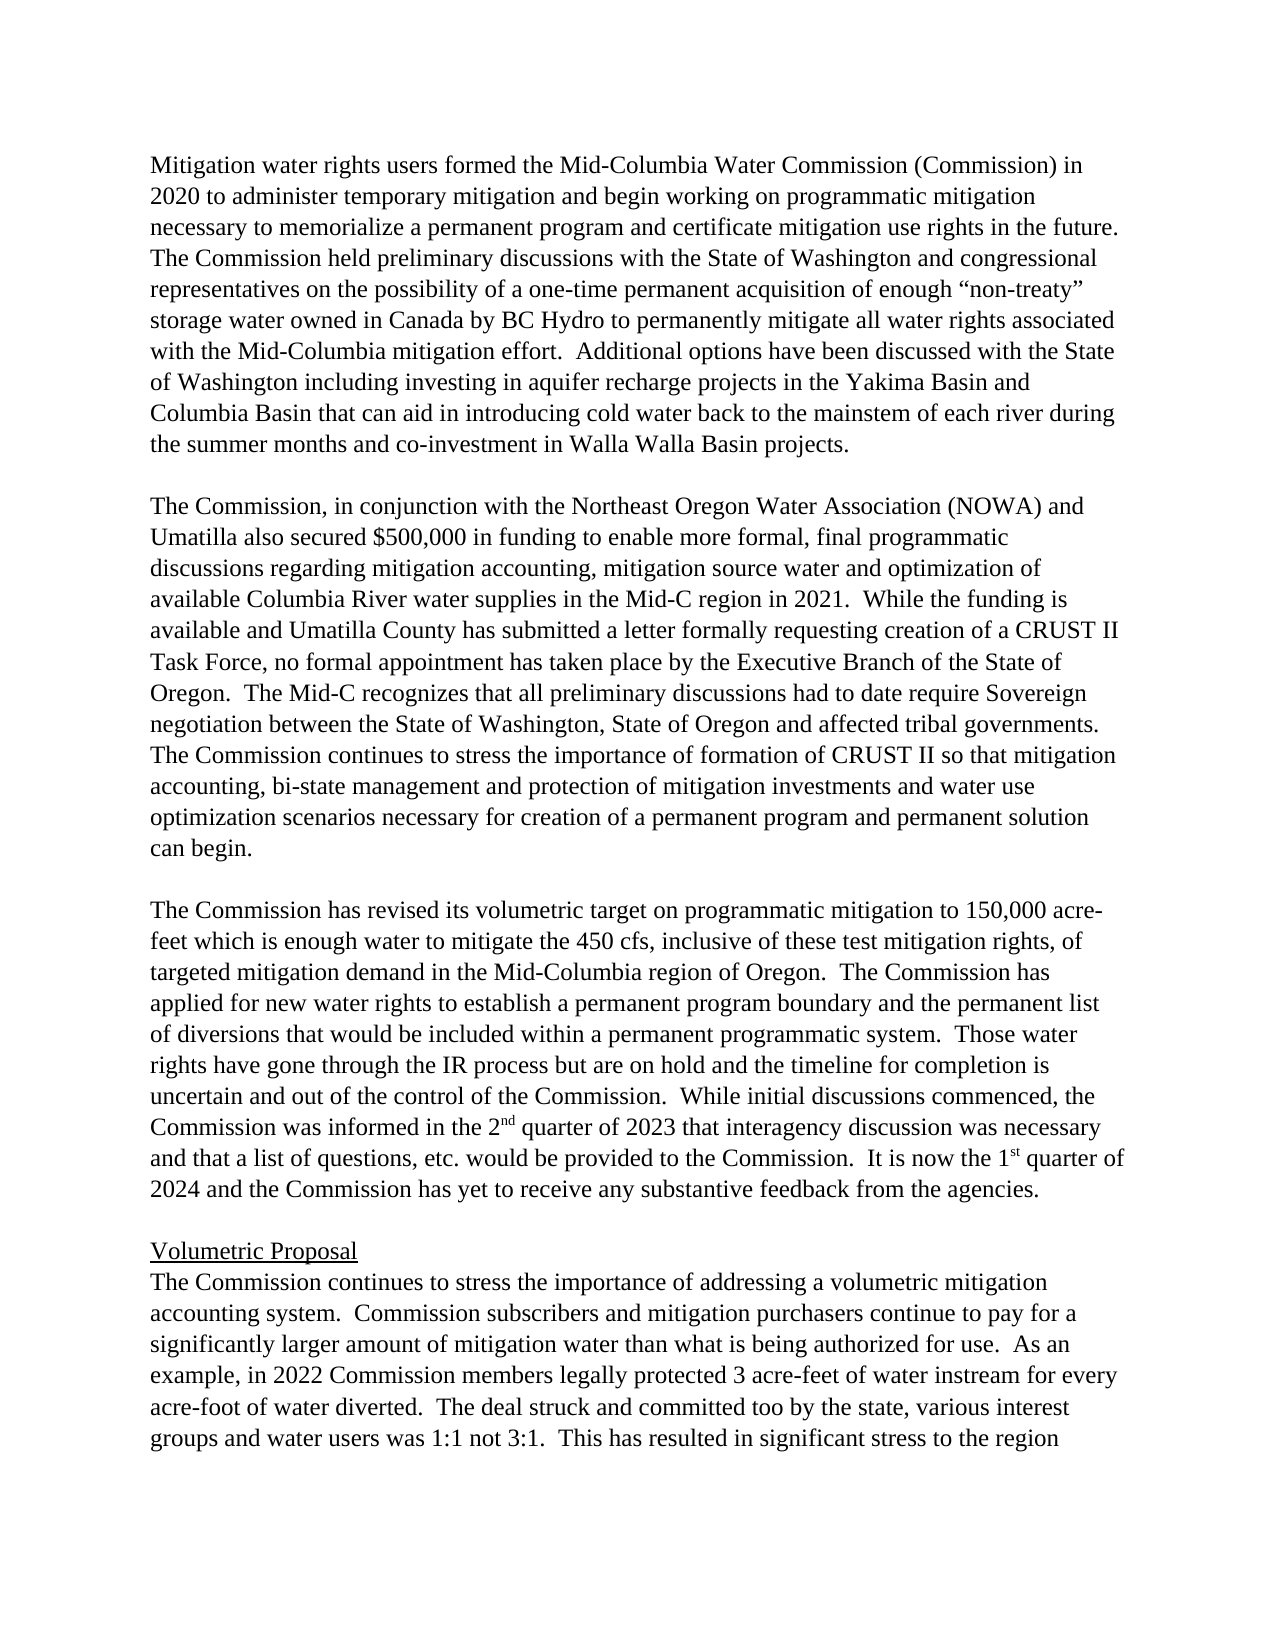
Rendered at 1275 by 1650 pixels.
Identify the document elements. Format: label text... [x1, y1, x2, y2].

text The Commission has revised its volumetric target on programmatic mitigation to 150,000 acre-feet which is enough water to mitigate the 450 cfs, inclusive of these test mitigation rights, of targeted mitigation demand in the Mid-Columbia region of Oregon. The Commission has applied for new water rights to establish a permanent program boundary and the permanent list of diversions that would be included within a permanent programmatic system. Those water rights have gone through the IR process but are on hold and the timeline for completion is uncertain and out of the control of the Commission. While initial discussions commenced, the Commission was informed in the 2nd quarter of 2023 that interagency discussion was necessary and that a list of questions, etc. would be provided to the Commission. It is now the 1st quarter of 2024 and the Commission has yet to receive any substantive feedback from the agencies. [150, 895, 1125, 1203]
text Volumetric Proposal [150, 1236, 1125, 1265]
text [150, 1267, 1125, 1451]
text Mitigation water rights users formed the Mid-Columbia Water Commission (Commission) in 2020 to administer temporary mitigation and begin working on programmatic mitigation necessary to memorialize a permanent program and certificate mitigation use rights in the future. The Commission held preliminary discussions with the State of Washington and congressional representatives on the possibility of a one-time permanent acquisition of enough “non-treaty” storage water owned in Canada by BC Hydro to permanently mitigate all water rights associated with the Mid-Columbia mitigation effort. Additional options have been discussed with the State of Washington including investing in aquifer recharge projects in the Yakima Basin and Columbia Basin that can aid in introducing cold water back to the mainstem of each river during the summer months and co-investment in Walla Walla Basin projects. [150, 150, 1125, 458]
text The Commission, in conjunction with the Northeast Oregon Water Association (NOWA) and Umatilla also secured $500,000 in funding to enable more formal, final programmatic discussions regarding mitigation accounting, mitigation source water and optimization of available Columbia River water supplies in the Mid-C region in 2021. While the funding is available and Umatilla County has submitted a letter formally requesting creation of a CRUST II Task Force, no formal appointment has taken place by the Executive Branch of the State of Oregon. The Mid-C recognizes that all preliminary discussions had to date require Sovereign negotiation between the State of Washington, State of Oregon and affected tribal governments. The Commission continues to stress the importance of formation of CRUST II so that mitigation accounting, bi-state management and protection of mitigation investments and water use optimization scenarios necessary for creation of a permanent program and permanent solution can begin. [150, 491, 1125, 862]
